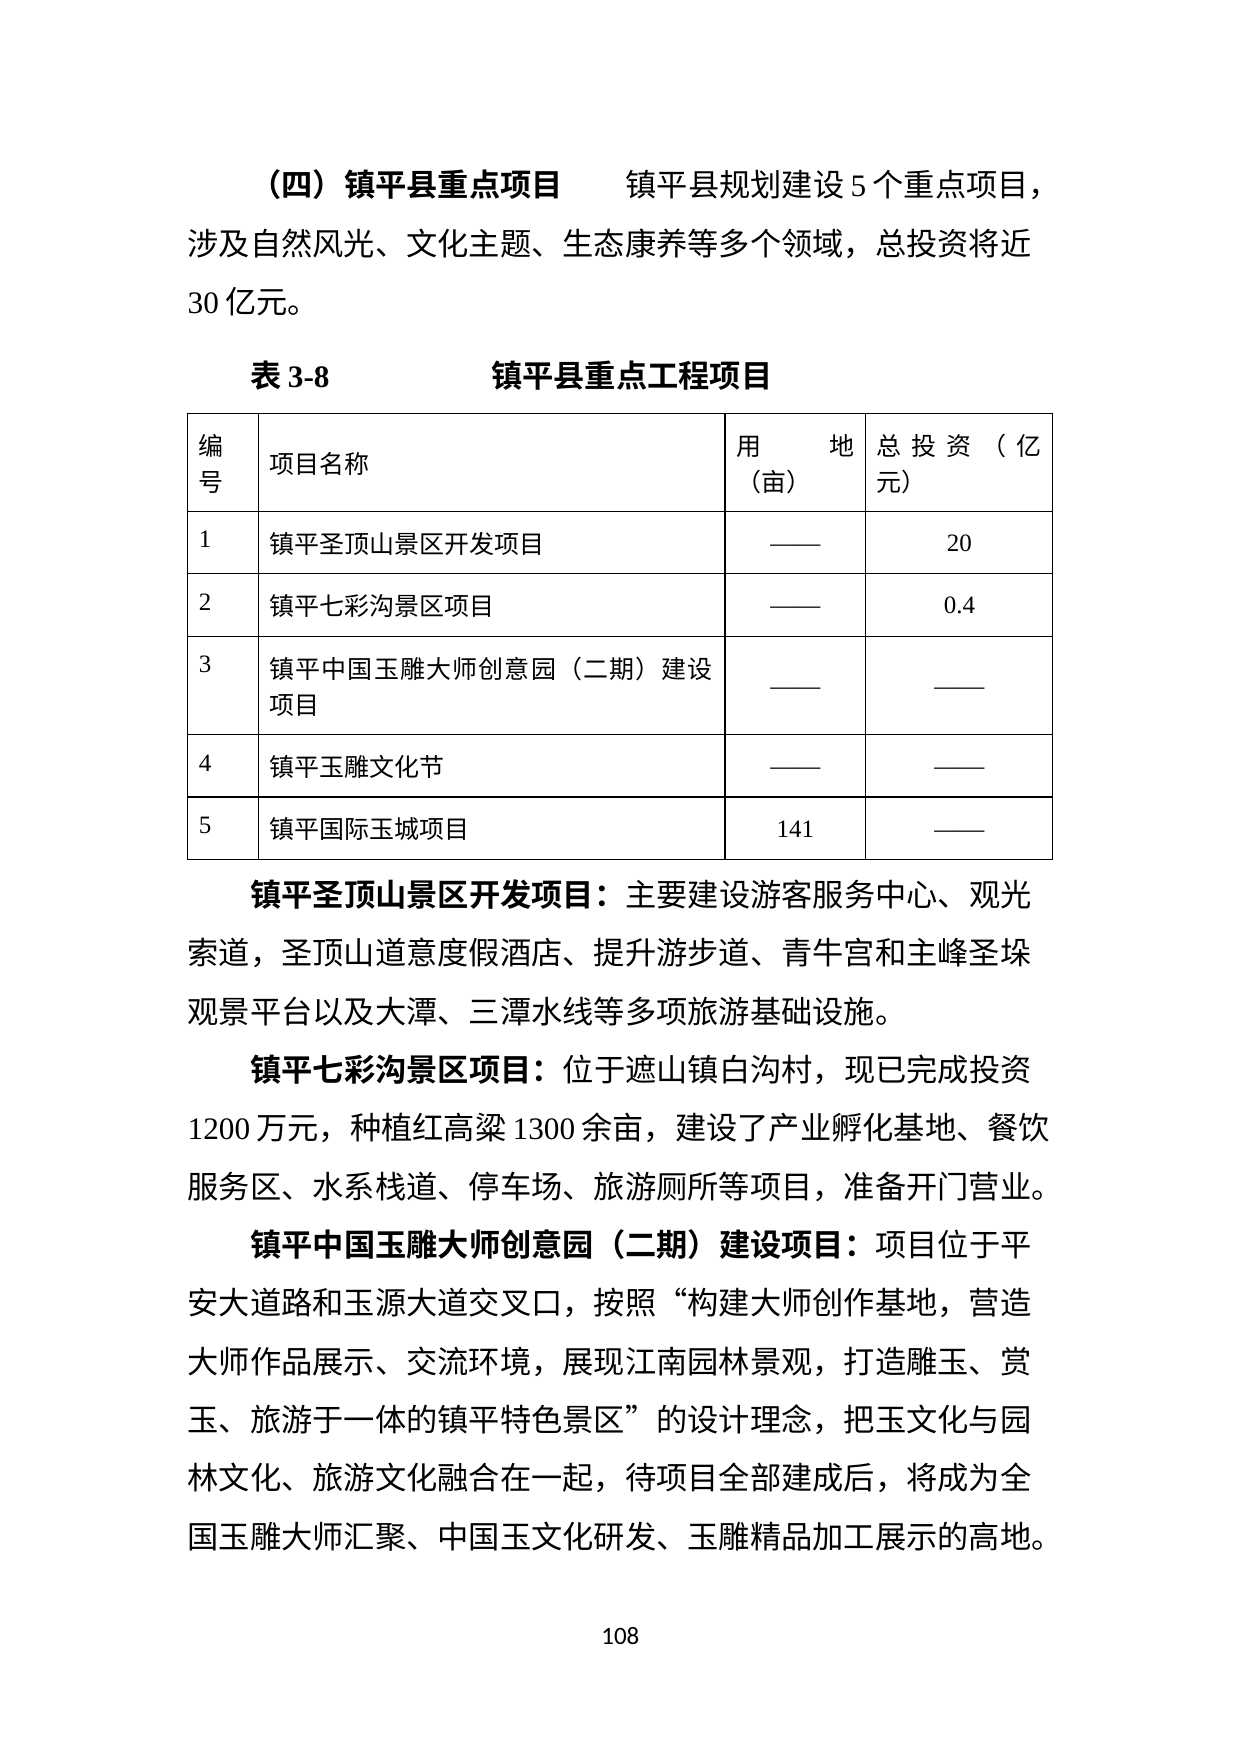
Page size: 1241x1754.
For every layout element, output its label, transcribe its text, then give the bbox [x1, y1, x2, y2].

table_cell —— [726, 574, 865, 636]
table_cell 20 [866, 512, 1052, 573]
table_cell —— [866, 735, 1052, 796]
table_cell 1 [188, 512, 258, 573]
text 镇平七彩沟景区项目：位于遮山镇白沟村，现已完成投资1200万元，种植红高粱1300余亩，建设了产业孵化基地、餐饮服务区、水系栈道、停车场、旅游厕所等项目，准备开门营业。 [187, 1035, 1053, 1210]
table_header 项目名称 [259, 414, 724, 511]
table_cell 镇平国际玉城项目 [259, 798, 724, 859]
text 表3-8 镇平县重点工程项目 [187, 337, 1053, 400]
table_cell 3 [188, 637, 258, 734]
table_cell 2 [188, 574, 258, 636]
table_cell —— [866, 637, 1052, 734]
table_cell 镇平圣顶山景区开发项目 [259, 512, 724, 573]
text 镇平中国玉雕大师创意园（二期）建设项目：项目位于平安大道路和玉源大道交叉口，按照“构建大师创作基地，营造大师作品展示、交流环境，展现江南园林景观，打造雕玉、赏玉、旅游于一体的镇平特色景区”的设计理念，把玉文化与园林文化、旅游文化融合在一起，待项目全部建成后，将成为全国玉雕大师汇聚、中国玉文化研发、玉雕精品加工展示的高地。 [187, 1210, 1053, 1560]
table_cell 镇平中国玉雕大师创意园（二期）建设项目 [259, 637, 724, 734]
table_cell —— [726, 735, 865, 796]
subtitle （四）镇平县重点项目 [187, 150, 563, 208]
table_cell 141 [726, 798, 865, 859]
table_header 编号 [188, 414, 258, 511]
table_cell —— [726, 512, 865, 573]
table_cell 0.4 [866, 574, 1052, 636]
text 镇平圣顶山景区开发项目：主要建设游客服务中心、观光索道，圣顶山道意度假酒店、提升游步道、青牛宫和主峰圣垛观景平台以及大潭、三潭水线等多项旅游基础设施。 [187, 860, 1053, 1035]
table_header 用地（亩） [726, 414, 865, 511]
table_header 总投资（亿元） [866, 414, 1052, 511]
text 镇平县规划建设5个重点项目，涉及自然风光、文化主题、生态康养等多个领域，总投资将近30亿元。 [187, 150, 1053, 325]
table_cell 镇平七彩沟景区项目 [259, 574, 724, 636]
table_cell 5 [188, 798, 258, 859]
table_cell 镇平玉雕文化节 [259, 735, 724, 796]
table_cell —— [866, 798, 1052, 859]
table_cell 4 [188, 735, 258, 796]
table_cell —— [726, 637, 865, 734]
